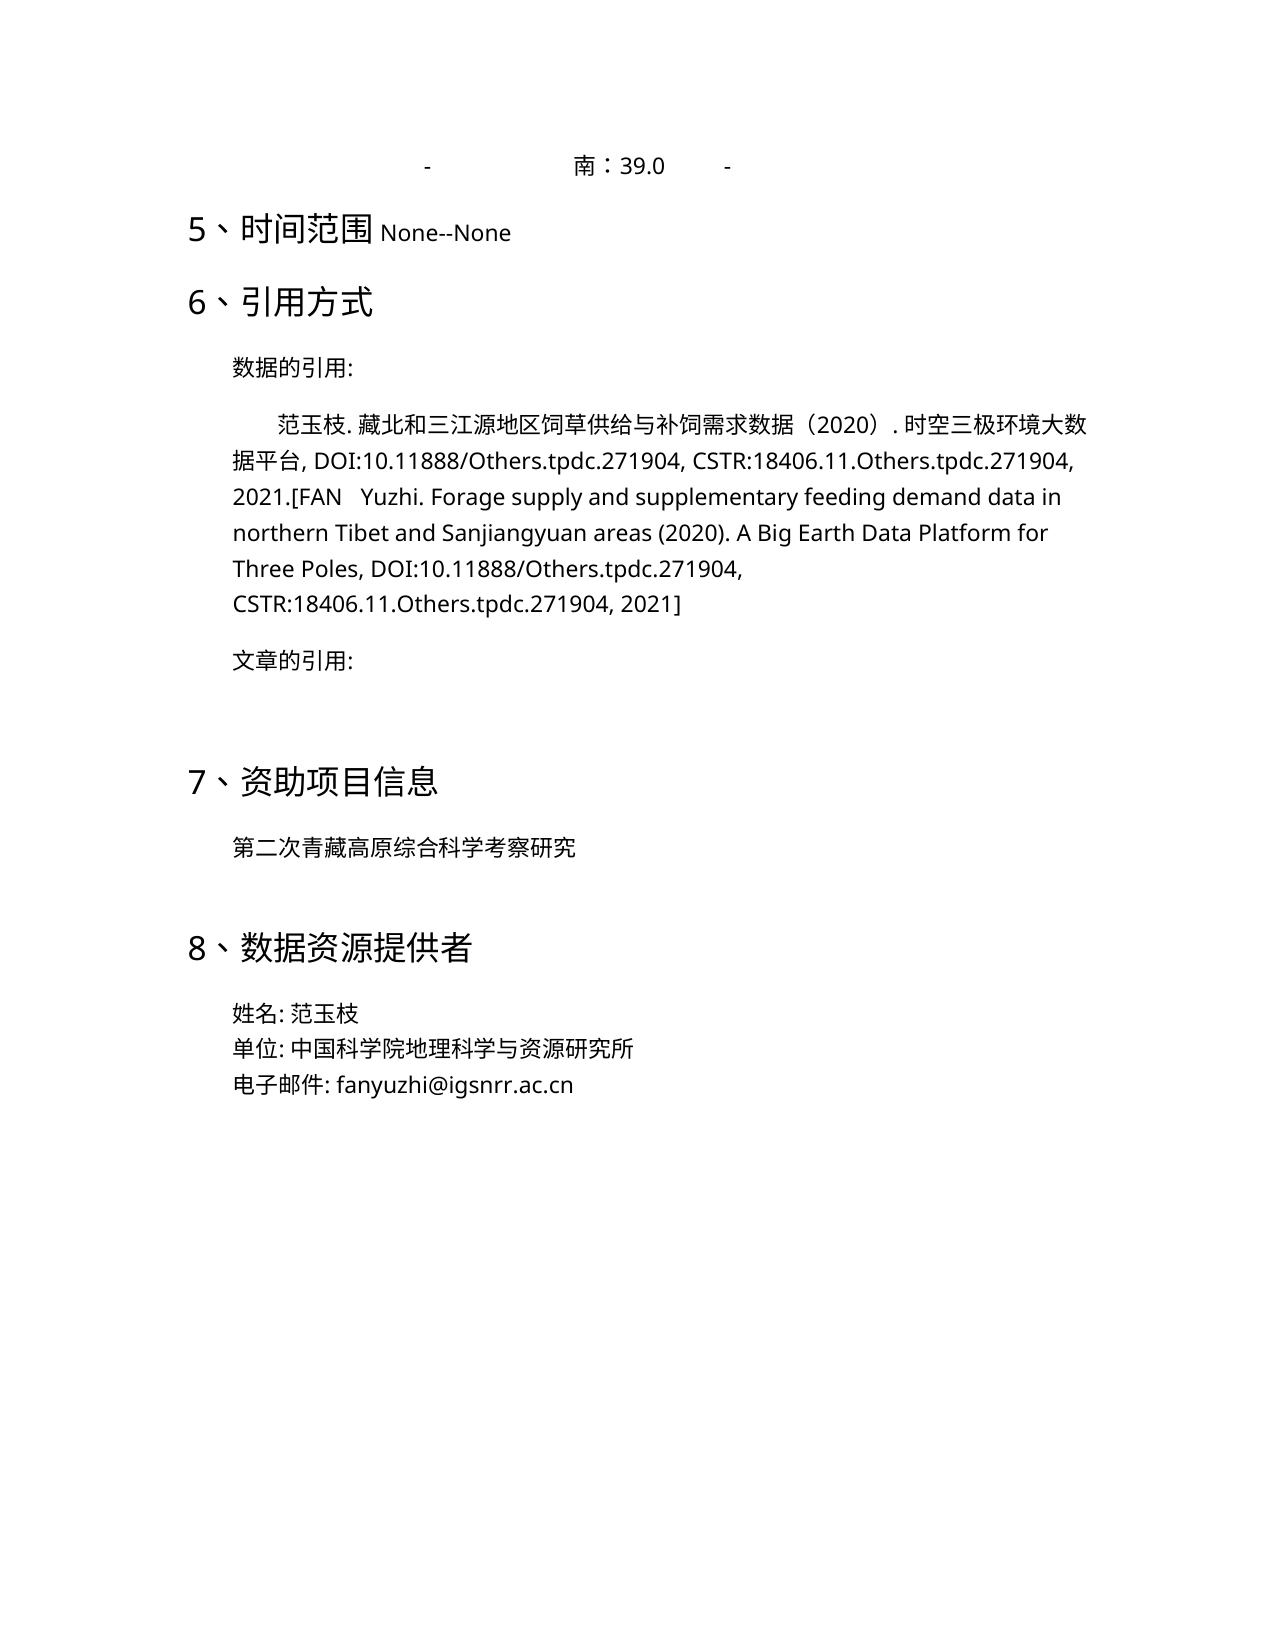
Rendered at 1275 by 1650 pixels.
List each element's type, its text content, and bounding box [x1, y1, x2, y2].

table_cell - [413, 150, 562, 206]
text 6、引用方式 [187, 279, 1087, 324]
text 数据的引用: [232, 352, 1087, 383]
table_cell 南：39.0 [563, 150, 712, 206]
text 7、资助项目信息 [187, 759, 1087, 804]
text 5、时间范围None--None [187, 206, 1087, 251]
text 第二次青藏高原综合科学考察研究 [232, 832, 1087, 899]
text 8、数据资源提供者 [187, 924, 1087, 970]
text 范玉枝. 藏北和三江源地区饲草供给与补饲需求数据（2020）. 时空三极环境大数据平台, DOI:10.11888/Others.tpdc.271904, CSTR:18406.11.Others.tpdc.271904, 2021.[FAN Yuzhi. Forage supply and supplementary feeding demand data in northern Tibet and Sanjiangyuan areas (2020). A Big Earth Data Platform for Three Poles, DOI:10.11888/Others.tpdc.271904, CSTR:18406.11.Others.tpdc.271904, 2021] [232, 409, 1087, 620]
text 文章的引用: [232, 645, 1087, 676]
table_cell - [713, 150, 862, 206]
text 姓名: 范玉枝 单位: 中国科学院地理科学与资源研究所 电子邮件: fanyuzhi@igsnrr.ac.cn [232, 997, 1087, 1172]
